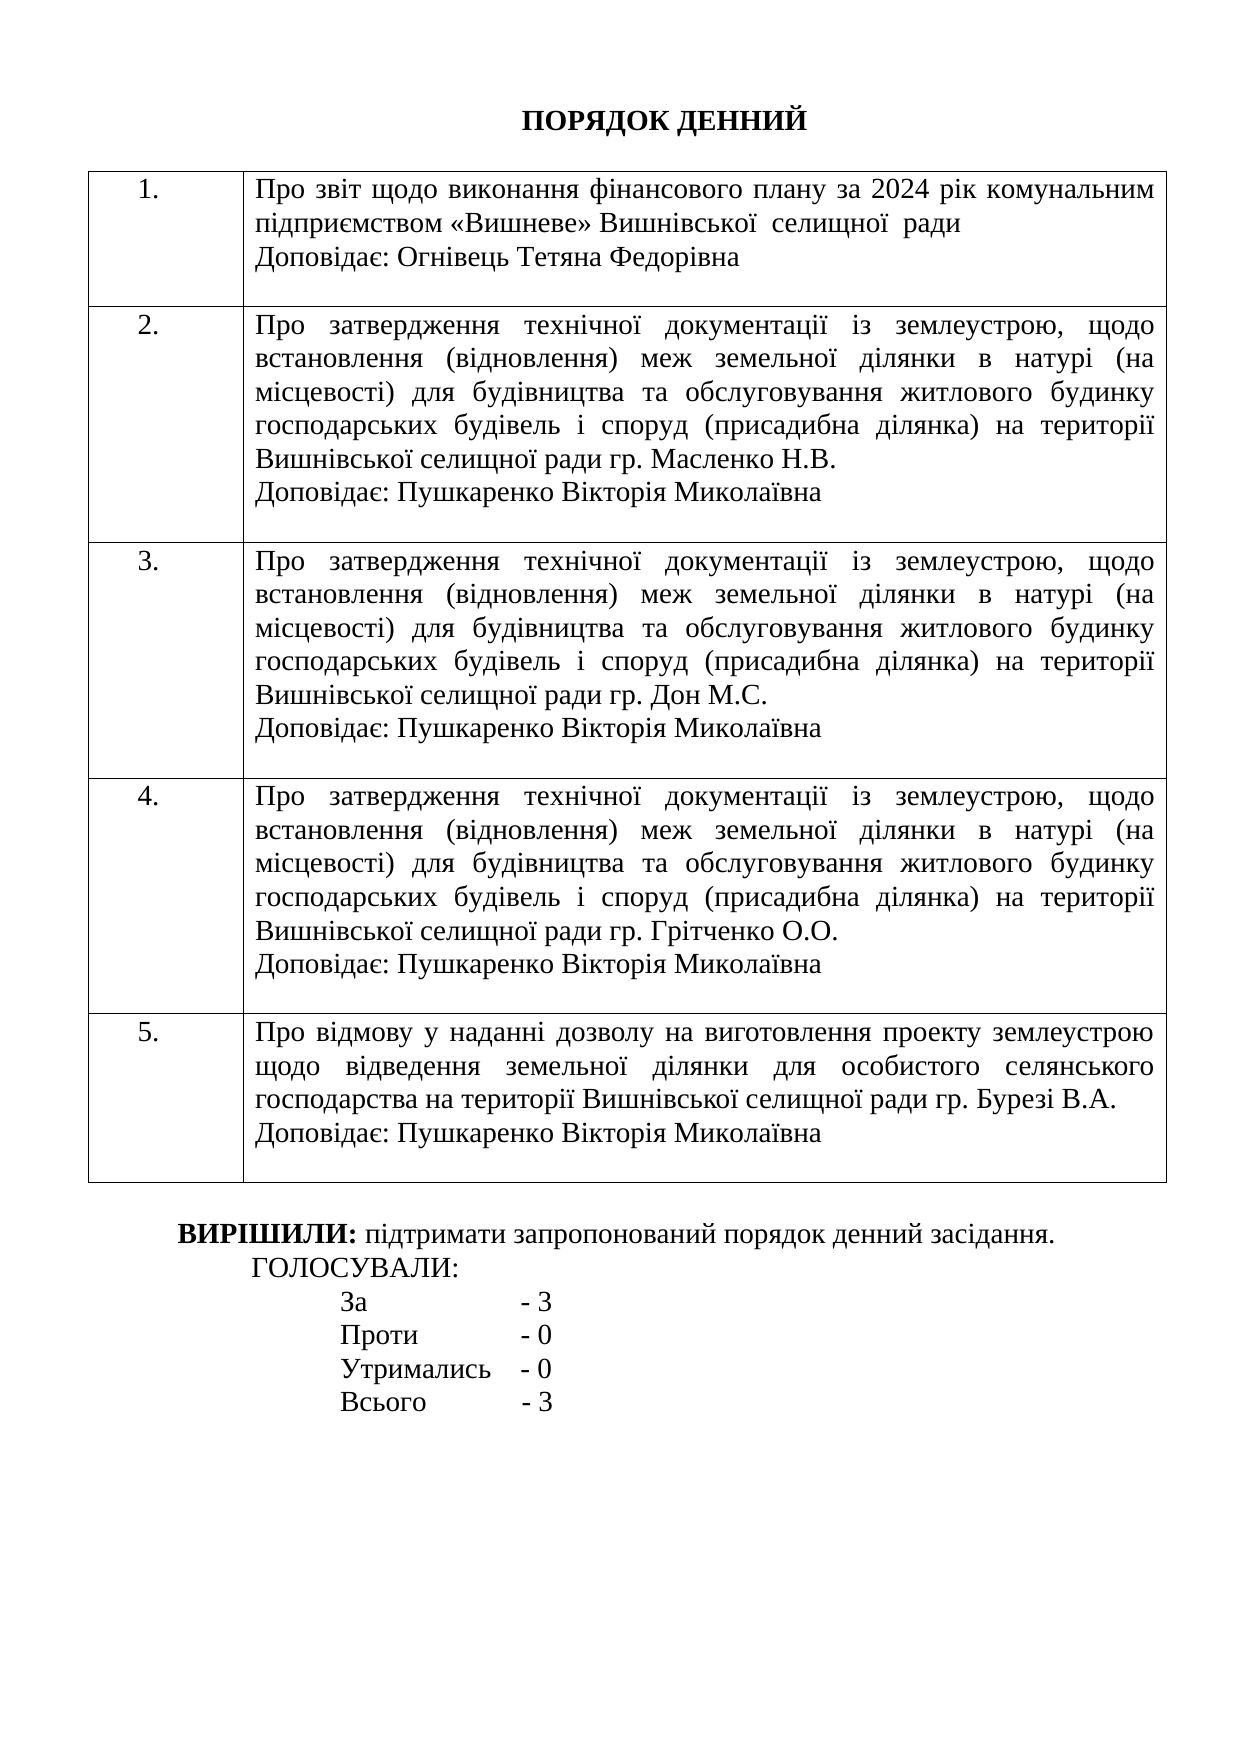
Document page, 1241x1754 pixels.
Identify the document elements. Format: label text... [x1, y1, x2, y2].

table_cell [89, 779, 243, 1013]
text Проти - 0 [207, 1317, 1152, 1351]
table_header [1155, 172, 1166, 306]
table_cell Про відмову у наданні дозволу на виготовлення проекту землеустрою щодо відведення земельної ділянки для особистого селянського господарства на території Вишнівської селищної ради гр. Бурезі В.А. Доповідає: Пушкаренко Вікторія Миколаївна [244, 1014, 1166, 1182]
table_cell [89, 543, 243, 777]
text ГОЛОСУВАЛИ: [177, 1250, 1152, 1284]
table_cell [89, 1014, 243, 1182]
table_header [89, 172, 243, 306]
text Утримались - 0 [207, 1351, 1152, 1384]
table_cell [89, 307, 243, 542]
text Всього - 3 [207, 1384, 1152, 1418]
text ПОРЯДОК ДЕННИЙ [177, 103, 1152, 137]
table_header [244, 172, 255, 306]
table_cell Про затвердження технічної документації із землеустрою, щодо встановлення (відновлення) меж земельної ділянки в натурі (на місцевості) для будівництва та обслуговування житлового будинку господарських будівель і споруд (присадибна ділянка) на території Вишнівської селищної ради гр. Грітченко О.О. Доповідає: Пушкаренко Вікторія Миколаївна [244, 779, 1166, 1013]
table_cell Про затвердження технічної документації із землеустрою, щодо встановлення (відновлення) меж земельної ділянки в натурі (на місцевості) для будівництва та обслуговування житлового будинку господарських будівель і споруд (присадибна ділянка) на території Вишнівської селищної ради гр. Дон М.С. Доповідає: Пушкаренко Вікторія Миколаївна [244, 543, 1166, 777]
text За - 3 [207, 1284, 1152, 1317]
text ВИРІШИЛИ: підтримати запропонований порядок денний засідання. [177, 1217, 1152, 1250]
table_cell Про затвердження технічної документації із землеустрою, щодо встановлення (відновлення) меж земельної ділянки в натурі (на місцевості) для будівництва та обслуговування житлового будинку господарських будівель і споруд (присадибна ділянка) на території Вишнівської селищної ради гр. Масленко Н.В. Доповідає: Пушкаренко Вікторія Миколаївна [244, 307, 1166, 542]
